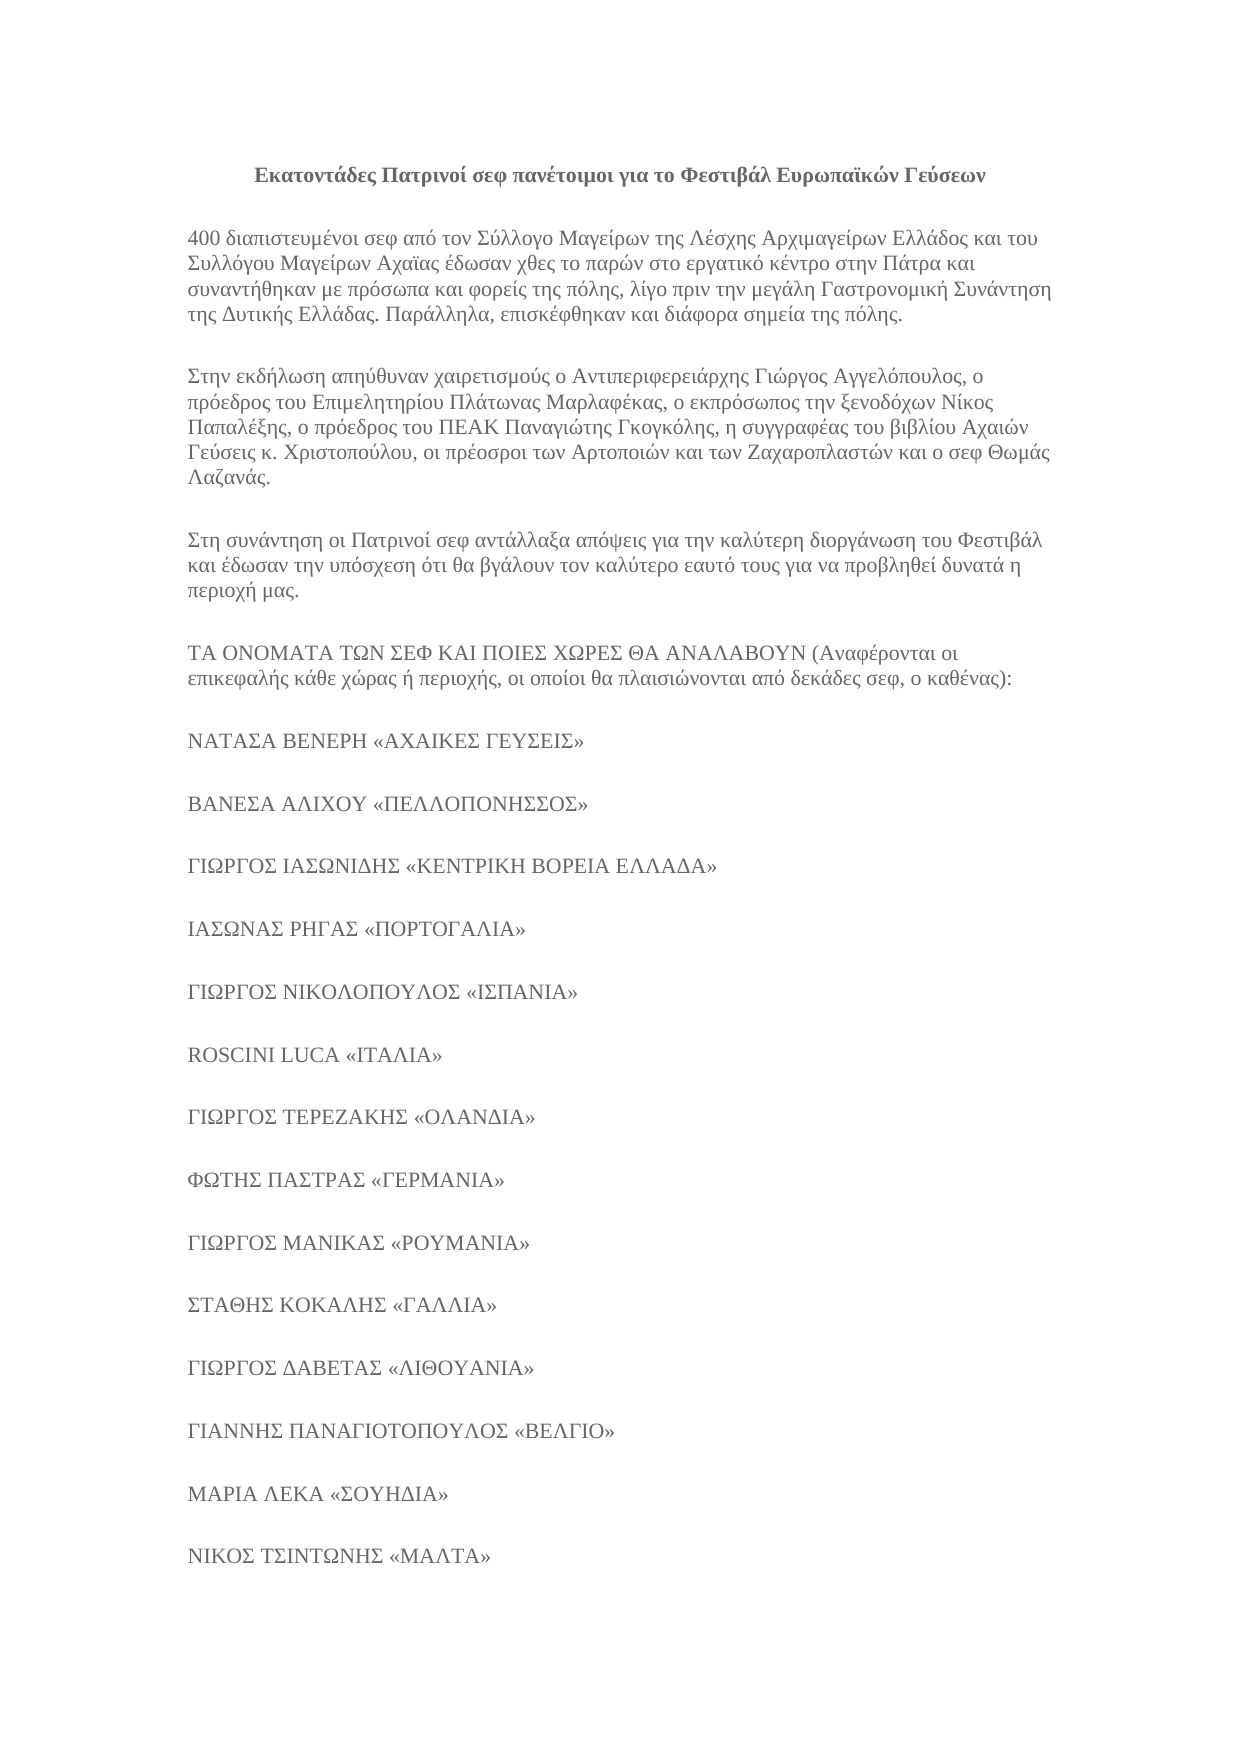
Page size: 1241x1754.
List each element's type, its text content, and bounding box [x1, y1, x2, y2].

text ROSCINI LUCA «ΙΤΑΛΙΑ» [187, 1042, 1053, 1067]
text ΝΑΤΑΣΑ ΒΕΝΕΡΗ «ΑΧΑΙΚΕΣ ΓΕΥΣΕΙΣ» [187, 728, 1053, 753]
text ΜΑΡΙΑ ΛΕΚΑ «ΣΟΥΗΔΙΑ» [187, 1481, 1053, 1506]
text ΓΙΩΡΓΟΣ ΤΕΡΕΖΑΚΗΣ «ΟΛΑΝΔΙΑ» [187, 1104, 1053, 1129]
text ΤΑ ΟΝΟΜΑΤΑ ΤΩΝ ΣΕΦ ΚΑΙ ΠΟΙΕΣ ΧΩΡΕΣ ΘΑ ΑΝΑΛΑΒΟΥΝ (Αναφέρονται οι επικεφαλής κάθε χώρας ή περιοχής, οι οποίοι θα πλαισιώνονται από δεκάδες σεφ, ο καθένας): [187, 640, 1053, 691]
text Εκατοντάδες Πατρινοί σεφ πανέτοιμοι για το Φεστιβάλ Ευρωπαϊκών Γεύσεων [187, 162, 1053, 188]
text Στην εκδήλωση απηύθυναν χαιρετισμούς ο Αντιπεριφερειάρχης Γιώργος Αγγελόπουλος, ο πρόεδρος του Επιμελητηρίου Πλάτωνας Μαρλαφέκας, ο εκπρόσωπος την ξενοδόχων Νίκος Παπαλέξης, ο πρόεδρος του ΠΕΑΚ Παναγιώτης Γκογκόλης, η συγγραφέας του βιβλίου Αχαιών Γεύσεις κ. Χριστοπούλου, οι πρέοσροι των Αρτοποιών και των Ζαχαροπλαστών και ο σεφ Θωμάς Λαζανάς. [187, 363, 1053, 489]
text ΓΙΑΝΝΗΣ ΠΑΝΑΓΙΟΤΟΠΟΥΛΟΣ «ΒΕΛΓΙΟ» [187, 1418, 1053, 1443]
text ΣΤΑΘΗΣ ΚΟΚΑΛΗΣ «ΓΑΛΛΙΑ» [187, 1292, 1053, 1318]
text Στη συνάντηση οι Πατρινοί σεφ αντάλλαξα απόψεις για την καλύτερη διοργάνωση του Φεστιβάλ και έδωσαν την υπόσχεση ότι θα βγάλουν τον καλύτερο εαυτό τους για να προβληθεί δυνατά η περιοχή μας. [187, 527, 1053, 603]
text ΓΙΩΡΓΟΣ ΙΑΣΩΝΙΔΗΣ «ΚΕΝΤΡΙΚΗ ΒΟΡΕΙΑ ΕΛΛΑΔΑ» [187, 853, 1053, 879]
text ΓΙΩΡΓΟΣ ΜΑΝΙΚΑΣ «ΡΟΥΜΑΝΙΑ» [187, 1230, 1053, 1255]
text 400 διαπιστευμένοι σεφ από τον Σύλλογο Μαγείρων της Λέσχης Αρχιμαγείρων Ελλάδος και του Συλλόγου Μαγείρων Αχαϊας έδωσαν χθες το παρών στο εργατικό κέντρο στην Πάτρα και συναντήθηκαν με πρόσωπα και φορείς της πόλης, λίγο πριν την μεγάλη Γαστρονομική Συνάντηση της Δυτικής Ελλάδας. Παράλληλα, επισκέφθηκαν και διάφορα σημεία της πόλης. [187, 225, 1053, 326]
text ΦΩΤΗΣ ΠΑΣΤΡΑΣ «ΓΕΡΜΑΝΙΑ» [187, 1167, 1053, 1192]
text ΓΙΩΡΓΟΣ ΝΙΚΟΛΟΠΟΥΛΟΣ «ΙΣΠΑΝΙΑ» [187, 979, 1053, 1004]
text ΙΑΣΩΝΑΣ ΡΗΓΑΣ «ΠΟΡΤΟΓΑΛΙΑ» [187, 916, 1053, 941]
text ΓΙΩΡΓΟΣ ΔΑΒΕΤΑΣ «ΛΙΘΟΥΑΝΙΑ» [187, 1355, 1053, 1380]
text ΒΑΝΕΣΑ ΑΛΙΧΟΥ «ΠΕΛΛΟΠΟΝΗΣΣΟΣ» [187, 791, 1053, 816]
text ΝΙΚΟΣ ΤΣΙΝΤΩΝΗΣ «ΜΑΛΤΑ» [187, 1543, 1053, 1568]
